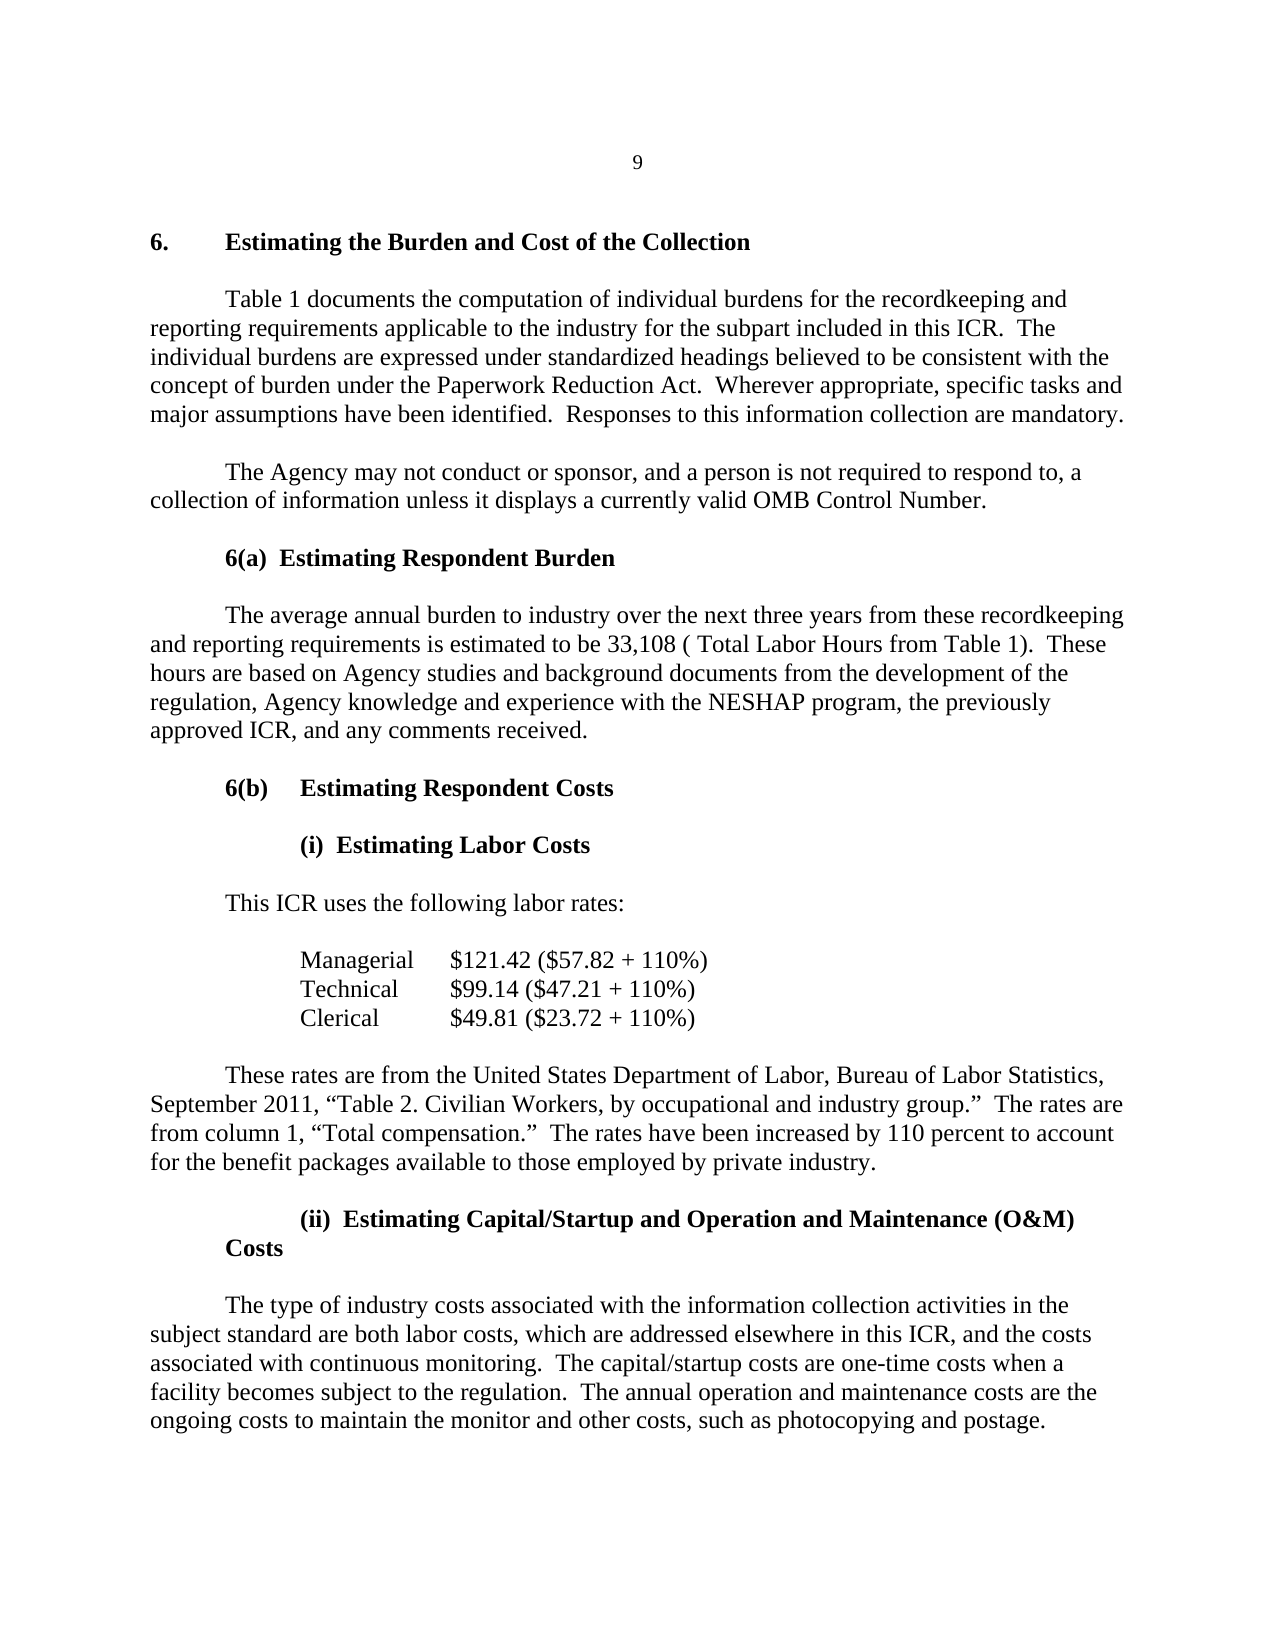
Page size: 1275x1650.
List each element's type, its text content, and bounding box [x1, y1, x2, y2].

text Table 1 documents the computation of individual burdens for the recordkeeping and reporting requirements applicable to the industry for the subpart included in this ICR. The individual burdens are expressed under standardized headings believed to be consistent with the concept of burden under the Paperwork Reduction Act. Wherever appropriate, specific tasks and major assumptions have been identified. Responses to this information collection are mandatory. [150, 284, 1125, 428]
text 6(a) Estimating Respondent Burden [225, 543, 1125, 572]
text (ii) Estimating Capital/Startup and Operation and Maintenance (O&M) Costs [225, 1204, 1125, 1262]
text These rates are from the United States Department of Labor, Bureau of Labor Statistics, September 2011, “Table 2. Civilian Workers, by occupational and industry group.” The rates are from column 1, “Total compensation.” The rates have been increased by 110 percent to account for the benefit packages available to those employed by private industry. [150, 1061, 1125, 1176]
text Technical $99.14 ($47.21 + 110%) [225, 974, 1125, 1003]
text The type of industry costs associated with the information collection activities in the subject standard are both labor costs, which are addressed elsewhere in this ICR, and the costs associated with continuous monitoring. The capital/startup costs are one-time costs when a facility becomes subject to the regulation. The annual operation and maintenance costs are the ongoing costs to maintain the monitor and other costs, such as photocopying and postage. [150, 1291, 1125, 1434]
text The average annual burden to industry over the next three years from these recordkeeping and reporting requirements is estimated to be 33,108 ( Total Labor Hours from Table 1). These hours are based on Agency studies and background documents from the development of the regulation, Agency knowledge and experience with the NESHAP program, the previously approved ICR, and any comments received. [150, 601, 1125, 744]
text The Agency may not conduct or sponsor, and a person is not required to respond to, a collection of information unless it displays a currently valid OMB Control Number. [150, 457, 1125, 514]
text Clerical $49.81 ($23.72 + 110%) [225, 1003, 1125, 1032]
text 6. Estimating the Burden and Cost of the Collection [150, 227, 1125, 256]
text (i) Estimating Labor Costs [225, 831, 1125, 859]
text This ICR uses the following labor rates: [150, 888, 1125, 917]
text Managerial $121.42 ($57.82 + 110%) [225, 946, 1125, 974]
text 6(b) Estimating Respondent Costs [225, 773, 1125, 802]
